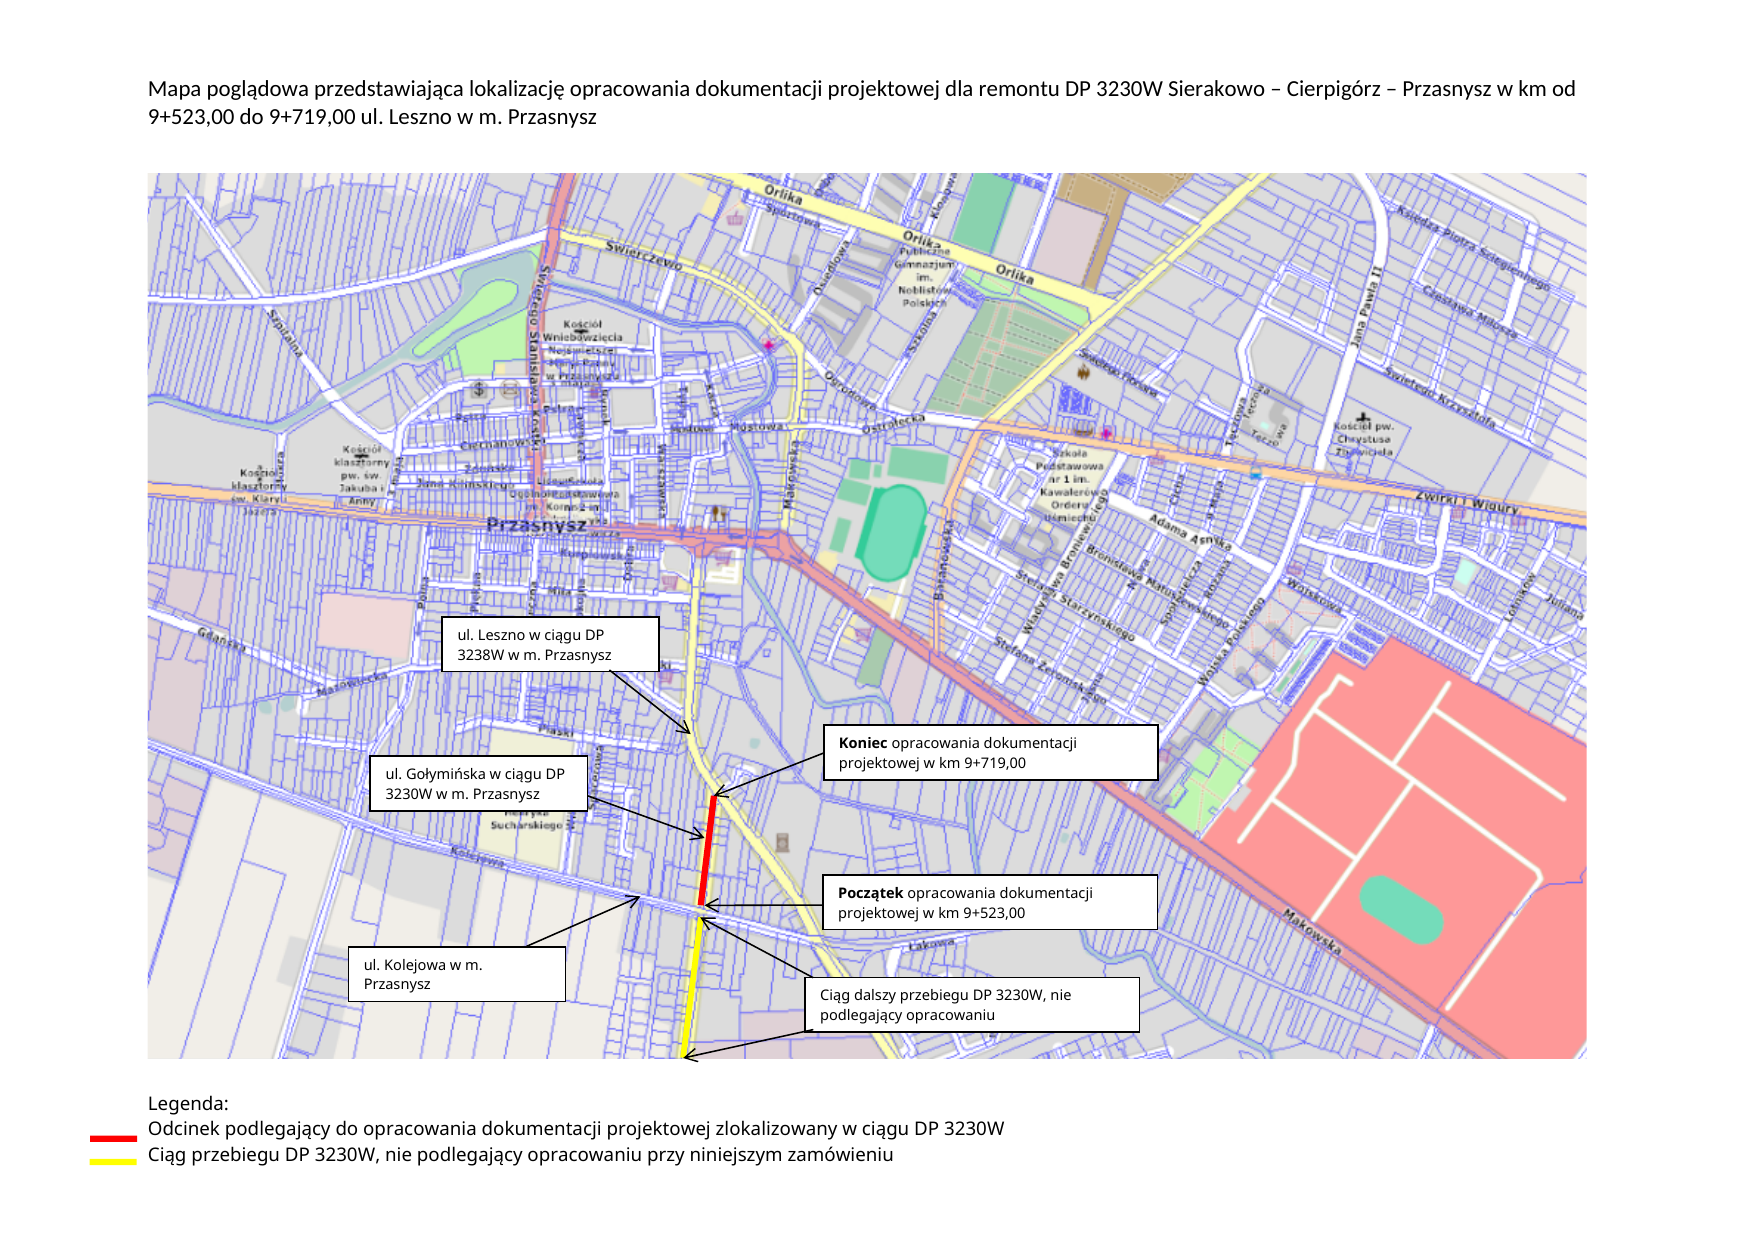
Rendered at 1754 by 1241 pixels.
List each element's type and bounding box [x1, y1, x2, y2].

picture [687, 922, 808, 1055]
picture [147, 173, 1587, 1059]
